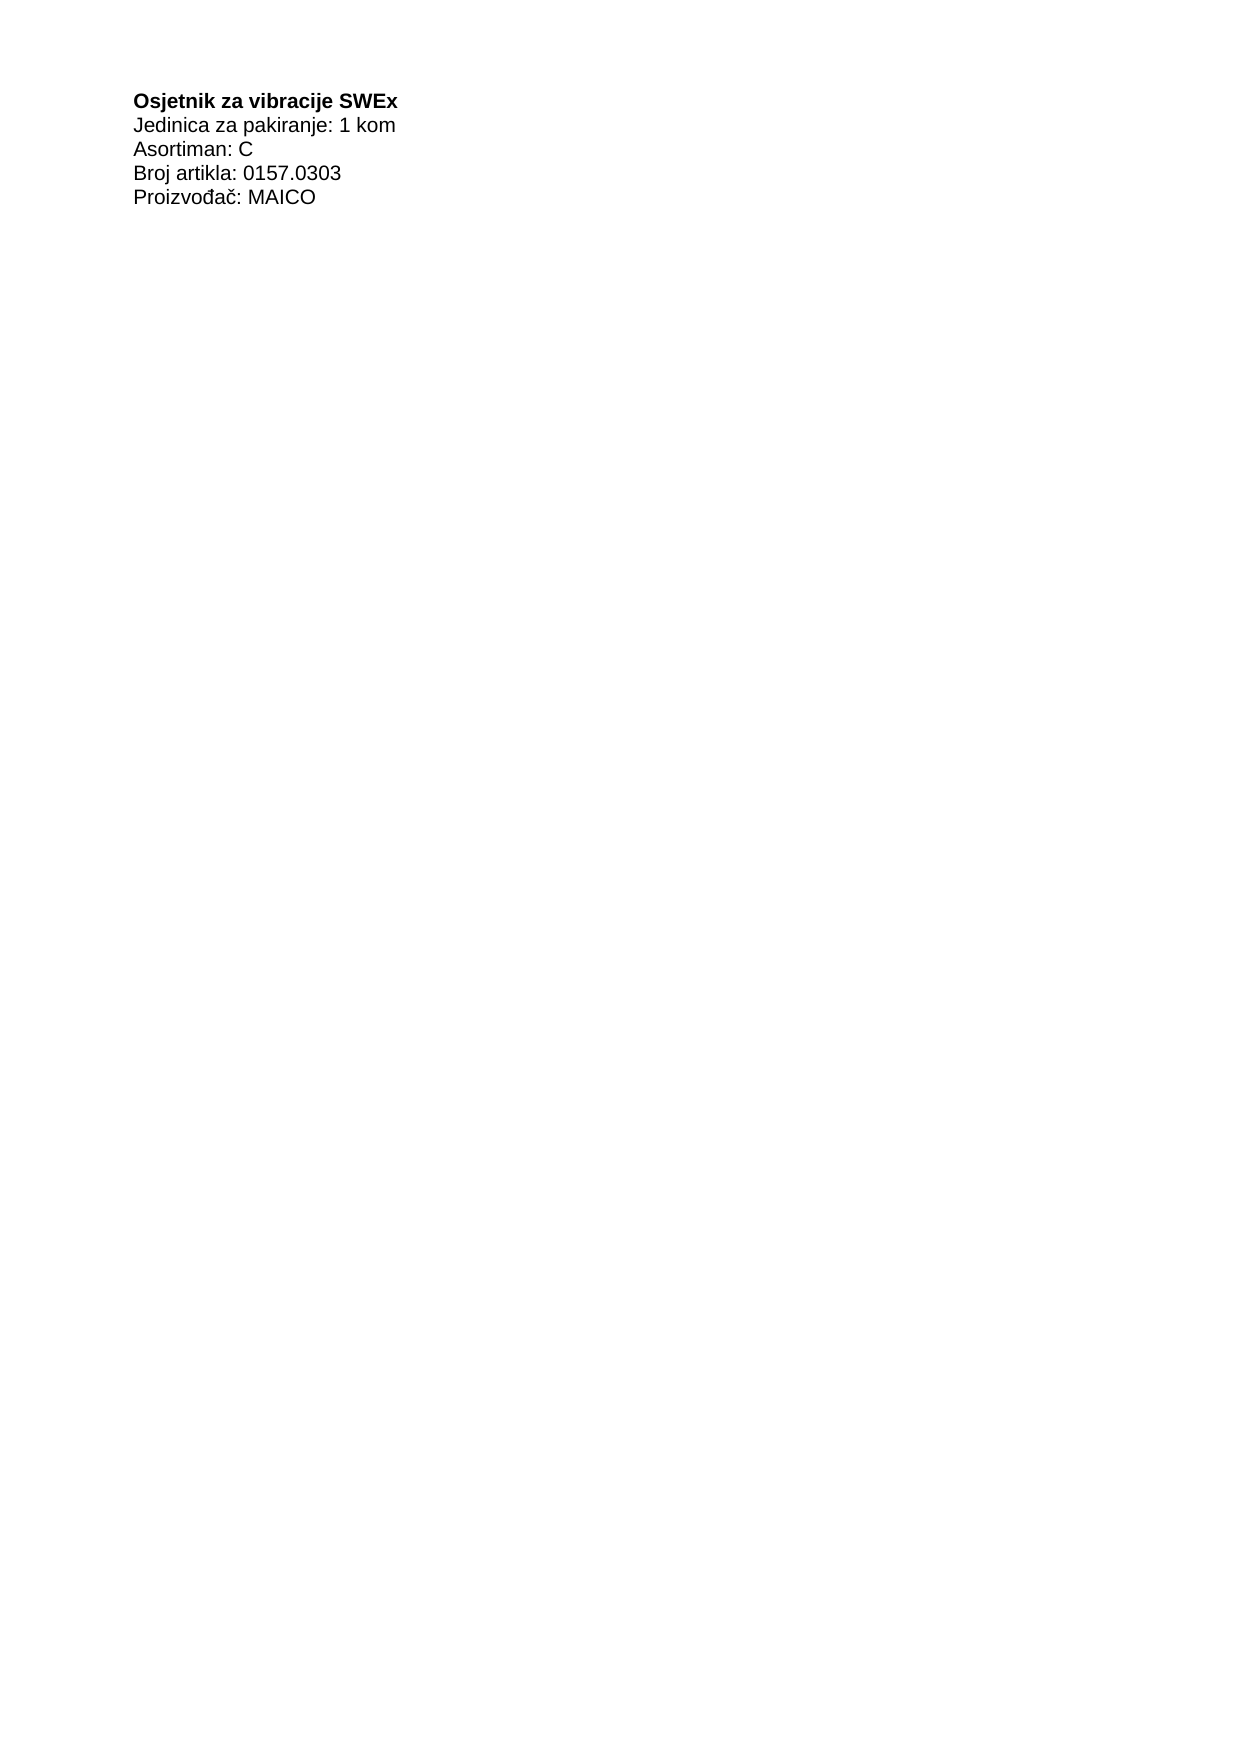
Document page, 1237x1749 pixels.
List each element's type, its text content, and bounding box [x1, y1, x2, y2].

text Osjetnik za vibracije SWExJedinica za pakiranje: 1 komAsortiman: C Broj artikla: 0157.0303Proizvođač: MAICO [133, 89, 1148, 208]
